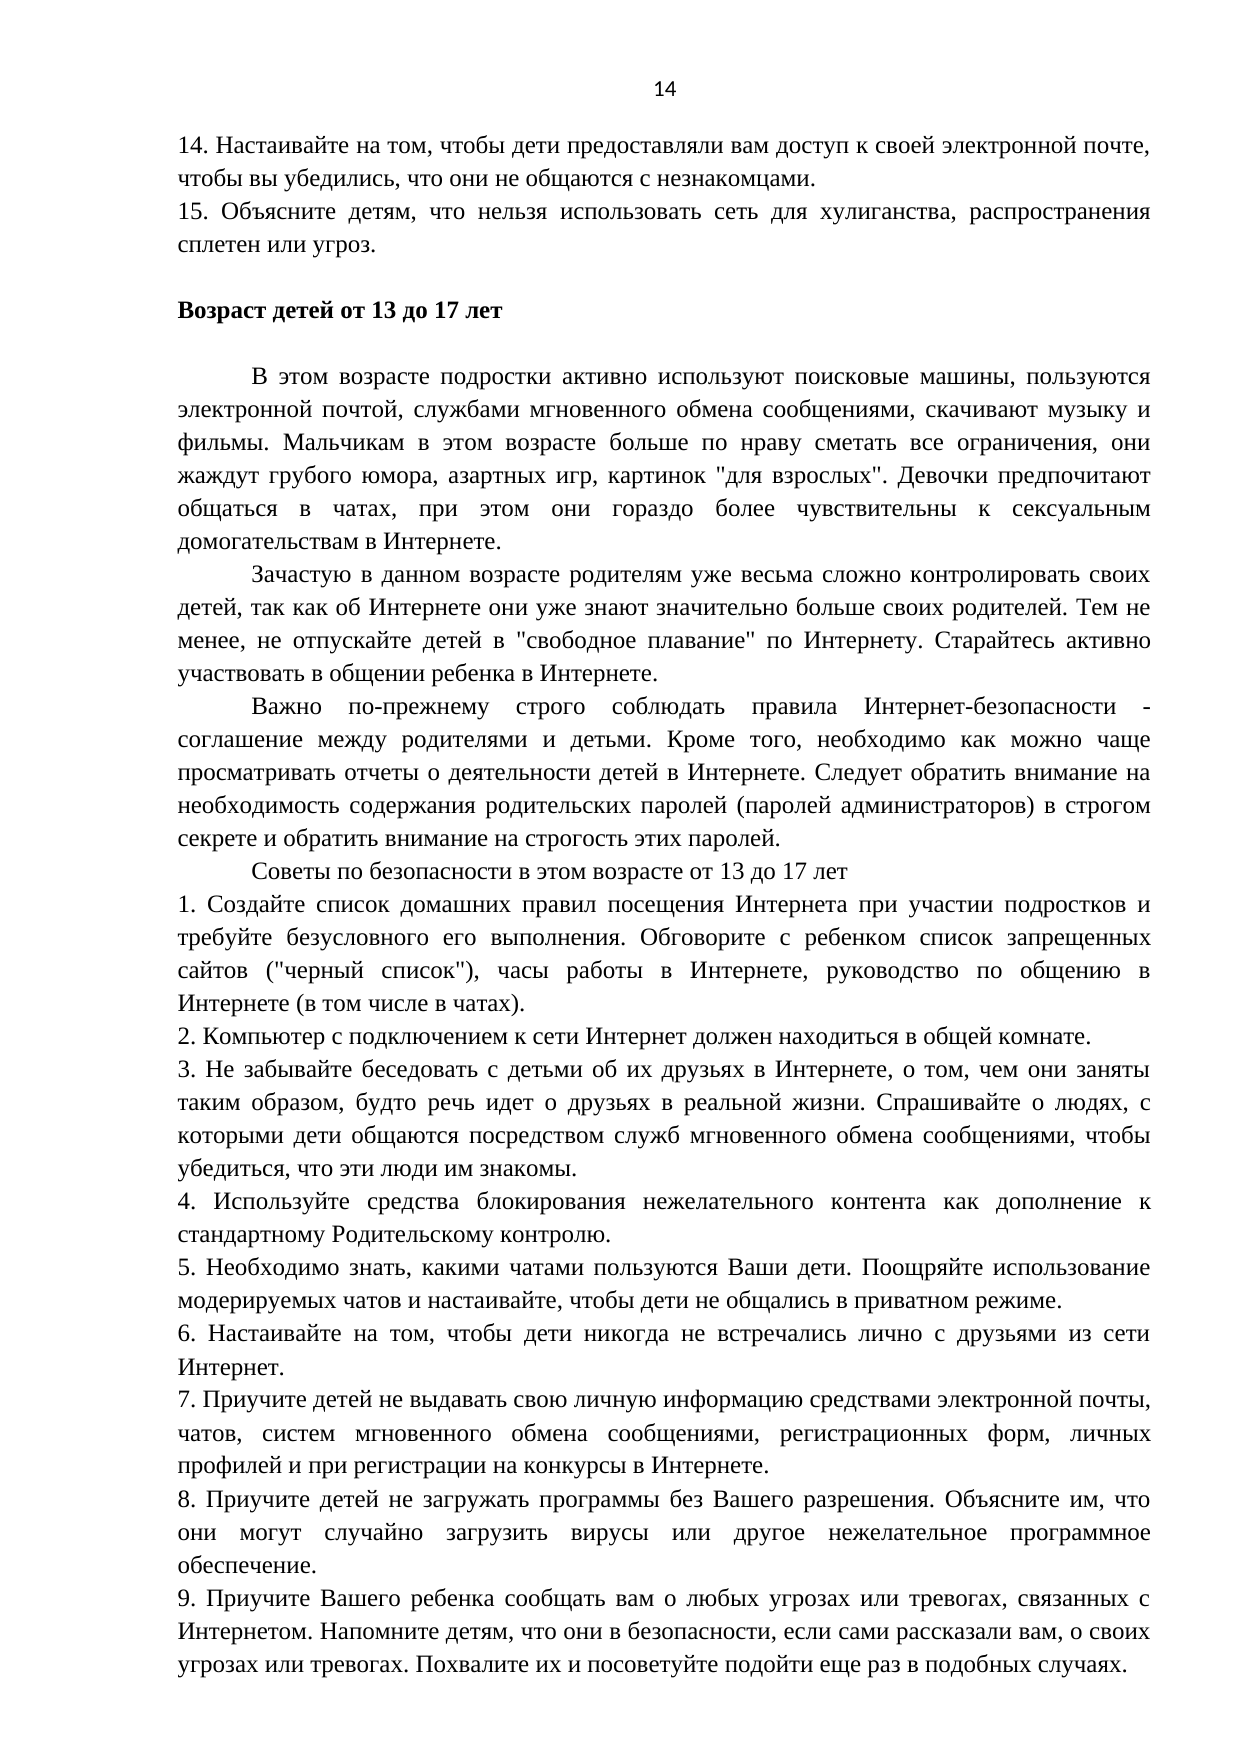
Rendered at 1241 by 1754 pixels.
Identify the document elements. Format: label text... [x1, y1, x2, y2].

text 5. Необходимо знать, какими чатами пользуются Ваши дети. Поощряйте использование модерируемых чатов и настаивайте, чтобы дети не общались в приватном режиме. [177, 1252, 1152, 1314]
text 2. Компьютер с подключением к сети Интернет должен находиться в общей комнате. [177, 1021, 1152, 1050]
text 7. Приучите детей не выдавать свою личную информацию средствами электронной почты, чатов, систем мгновенного обмена сообщениями, регистрационных форм, личных профилей и при регистрации на конкурсы в Интернете. [177, 1384, 1152, 1479]
text 9. Приучите Вашего ребенка сообщать вам о любых угрозах или тревогах, связанных с Интернетом. Напомните детям, что они в безопасности, если сами рассказали вам, о своих угрозах или тревогах. Похвалите их и посоветуйте подойти еще раз в подобных случаях. [177, 1583, 1152, 1677]
text 14. Настаивайте на том, чтобы дети предоставляли вам доступ к своей электронной почте, чтобы вы убедились, что они не общаются с незнакомцами. [177, 130, 1152, 192]
text Возраст детей от 13 до 17 лет [177, 295, 1152, 324]
text 8. Приучите детей не загружать программы без Вашего разрешения. Объясните им, что они могут случайно загрузить вирусы или другое нежелательное программное обеспечение. [177, 1484, 1152, 1578]
text Зачастую в данном возрасте родителям уже весьма сложно контролировать своих детей, так как об Интернете они уже знают значительно больше своих родителей. Тем не менее, не отпускайте детей в "свободное плавание" по Интернету. Старайтесь активно участвовать в общении ребенка в Интернете. [177, 559, 1152, 687]
text Советы по безопасности в этом возрасте от 13 до 17 лет [177, 856, 1152, 885]
text 3. Не забывайте беседовать с детьми об их друзьях в Интернете, о том, чем они заняты таким образом, будто речь идет о друзьях в реальной жизни. Спрашивайте о людях, с которыми дети общаются посредством служб мгновенного обмена сообщениями, чтобы убедиться, что эти люди им знакомы. [177, 1054, 1152, 1182]
text 4. Используйте средства блокирования нежелательного контента как дополнение к стандартному Родительскому контролю. [177, 1186, 1152, 1248]
text Важно по-прежнему строго соблюдать правила Интернет-безопасности - соглашение между родителями и детьми. Кроме того, необходимо как можно чаще просматривать отчеты о деятельности детей в Интернете. Следует обратить внимание на необходимость содержания родительских паролей (паролей администраторов) в строгом секрете и обратить внимание на строгость этих паролей. [177, 691, 1152, 852]
text 1. Создайте список домашних правил посещения Интернета при участии подростков и требуйте безусловного его выполнения. Обговорите с ребенком список запрещенных сайтов ("черный список"), часы работы в Интернете, руководство по общению в Интернете (в том числе в чатах). [177, 889, 1152, 1017]
text 15. Объясните детям, что нельзя использовать сеть для хулиганства, распространения сплетен или угроз. [177, 196, 1152, 258]
text 6. Настаивайте на том, чтобы дети никогда не встречались лично с друзьями из сети Интернет. [177, 1318, 1152, 1380]
text В этом возрасте подростки активно используют поисковые машины, пользуются электронной почтой, службами мгновенного обмена сообщениями, скачивают музыку и фильмы. Мальчикам в этом возрасте больше по нраву сметать все ограничения, они жаждут грубого юмора, азартных игр, картинок "для взрослых". Девочки предпочитают общаться в чатах, при этом они гораздо более чувствительны к сексуальным домогательствам в Интернете. [177, 361, 1152, 555]
